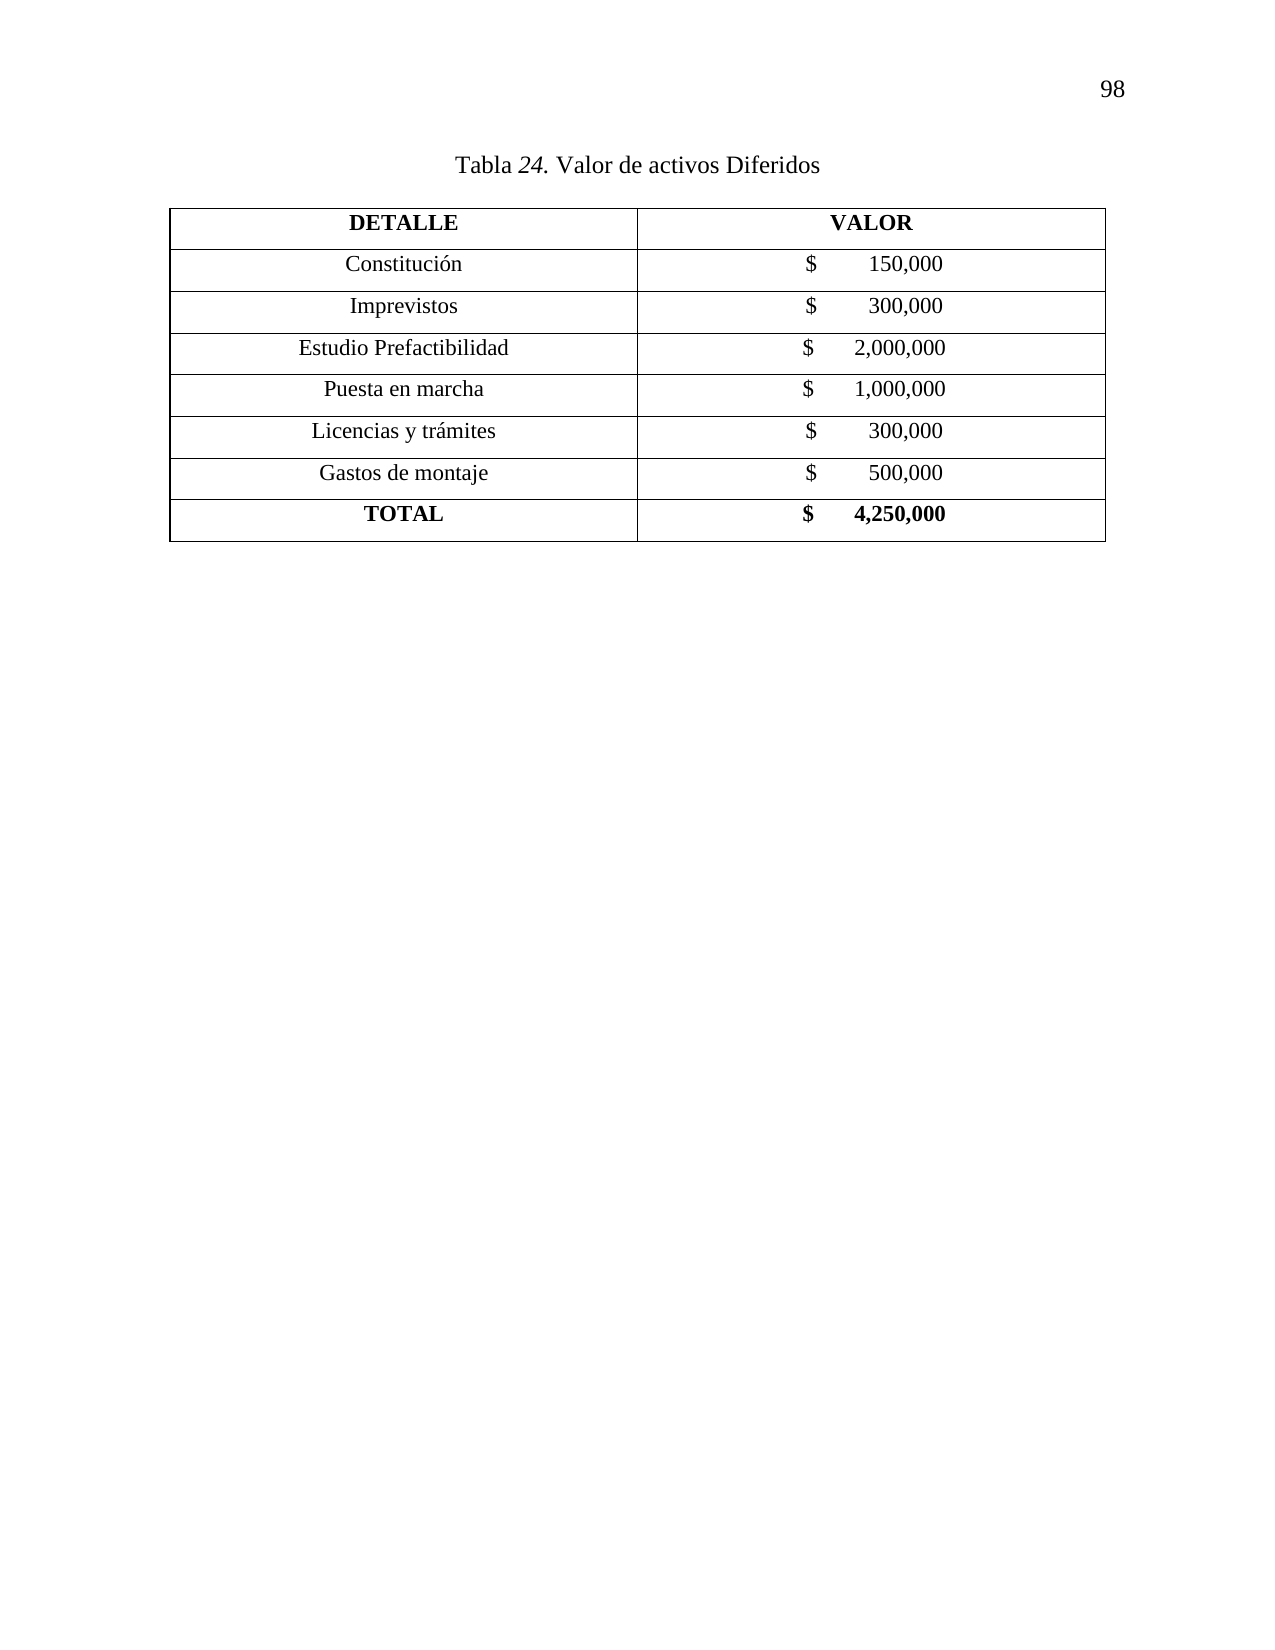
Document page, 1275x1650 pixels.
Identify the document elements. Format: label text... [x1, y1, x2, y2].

table_cell $ 4,250,000 [638, 500, 1105, 541]
table_cell Constitución [171, 250, 637, 291]
table_cell $ 300,000 [638, 292, 1105, 332]
table_header DETALLE [171, 209, 637, 249]
table_cell $ 2,000,000 [638, 334, 1105, 374]
table_cell $ 300,000 [638, 417, 1105, 457]
table_header VALOR [638, 209, 1105, 249]
table_cell Licencias y trámites [171, 417, 637, 457]
table_cell Imprevistos [171, 292, 637, 332]
table_cell Estudio Prefactibilidad [171, 334, 637, 374]
table_cell $ 150,000 [638, 250, 1105, 291]
text Tabla 24. Valor de activos Diferidos [150, 150, 1125, 179]
table_cell $ 1,000,000 [638, 375, 1105, 416]
table_cell Puesta en marcha [171, 375, 637, 416]
table_cell Gastos de montaje [171, 459, 637, 499]
table_cell $ 500,000 [638, 459, 1105, 499]
table_cell TOTAL [171, 500, 637, 541]
